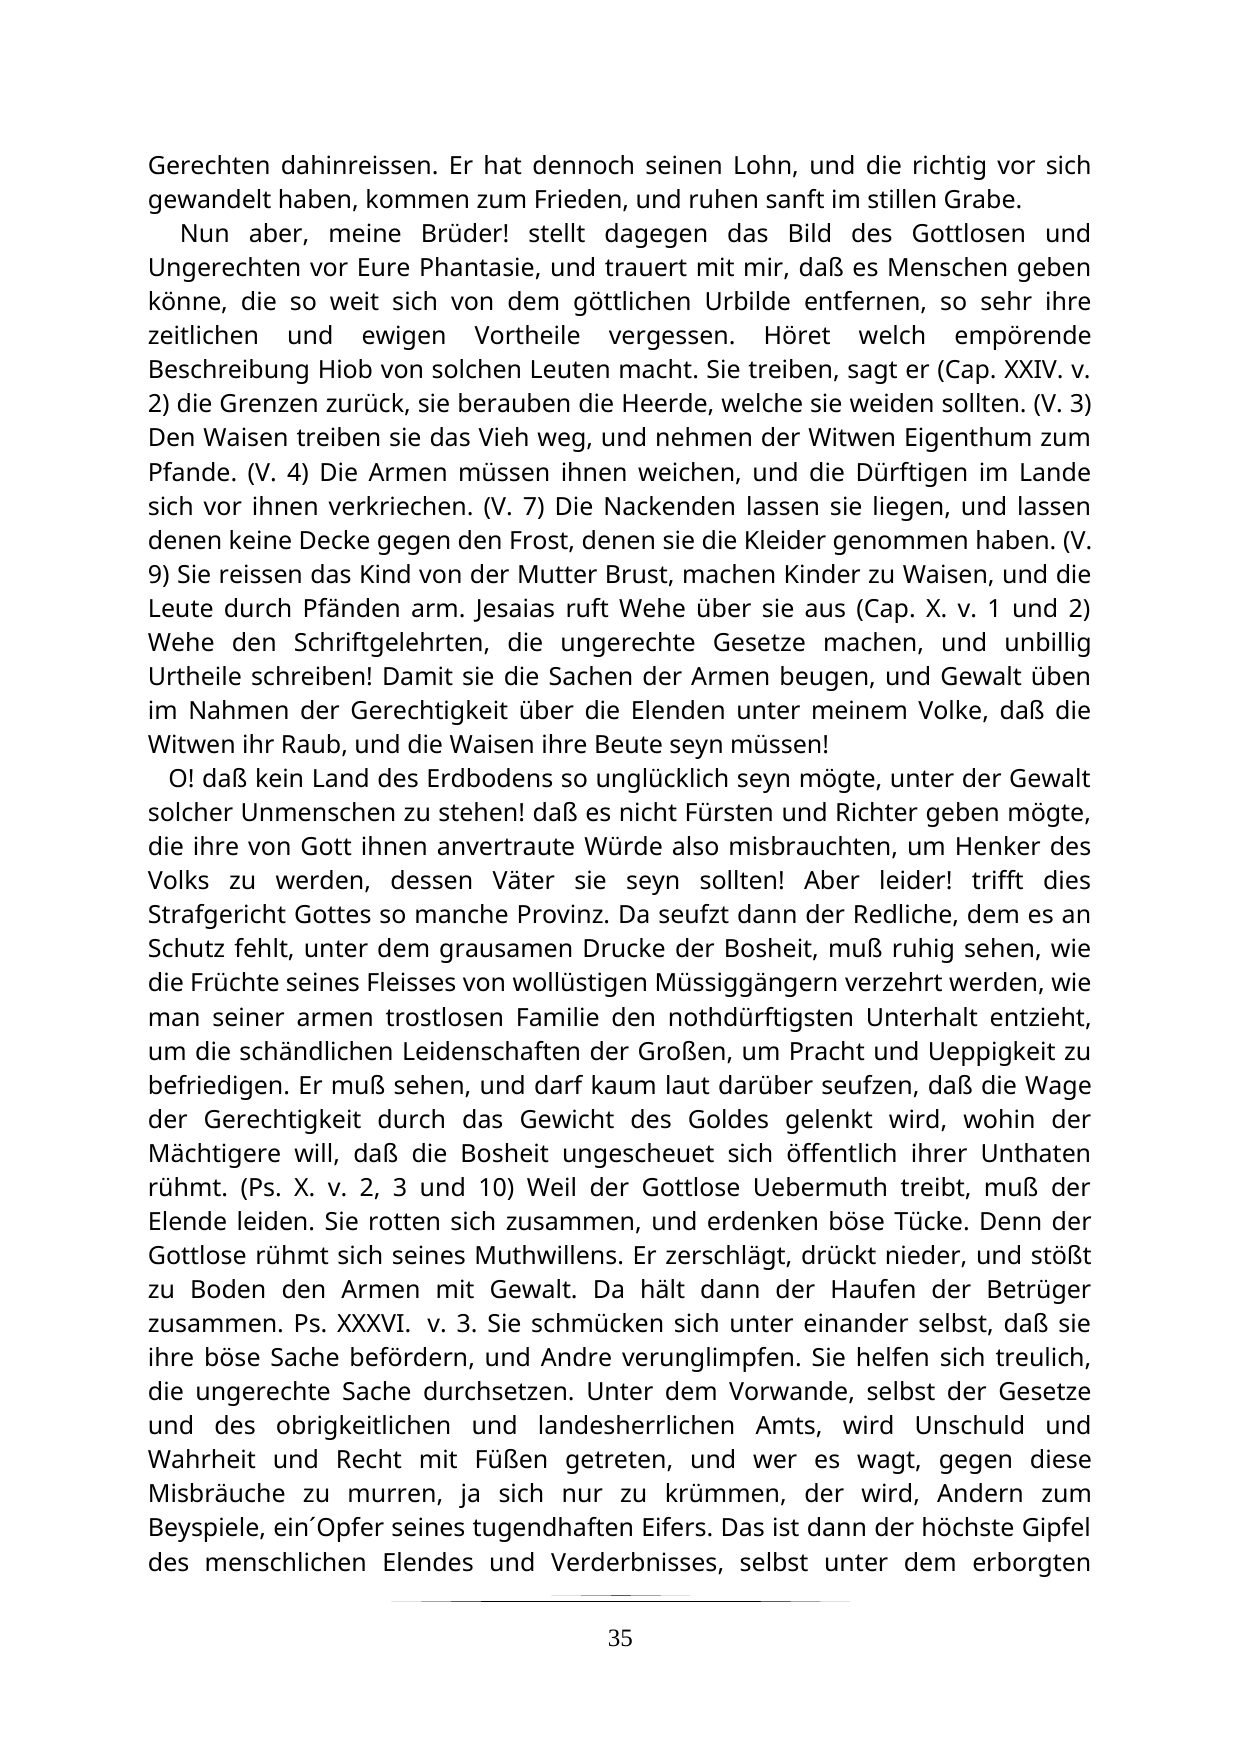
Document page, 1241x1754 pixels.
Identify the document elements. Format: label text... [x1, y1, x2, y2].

text Nun aber, meine Brüder! stellt dagegen das Bild des Gottlosen und Ungerechten vor Eure Phantasie, und trauert mit mir, daß es Menschen geben könne, die so weit sich von dem göttlichen Urbilde entfernen, so sehr ihre zeitlichen und ewigen Vortheile vergessen. Höret welch empörende Beschreibung Hiob von solchen Leuten macht. Sie treiben, sagt er (Cap. XXIV. v. 2) die Grenzen zurück, sie berauben die Heerde, welche sie weiden sollten. (V. 3) Den Waisen treiben sie das Vieh weg, und nehmen der Witwen Eigenthum zum Pfande. (V. 4) Die Armen müssen ihnen weichen, und die Dürftigen im Lande sich vor ihnen verkriechen. (V. 7) Die Nackenden lassen sie liegen, und lassen denen keine Decke gegen den Frost, denen sie die Kleider genommen haben. (V. 9) Sie reissen das Kind von der Mutter Brust, machen Kinder zu Waisen, und die Leute durch Pfänden arm. Jesaias ruft Wehe über sie aus (Cap. X. v. 1 und 2) Wehe den Schriftgelehrten, die ungerechte Gesetze machen, und unbillig Urtheile schreiben! Damit sie die Sachen der Armen beugen, und Gewalt üben im Nahmen der Gerechtigkeit über die Elenden unter meinem Volke, daß die Witwen ihr Raub, und die Waisen ihre Beute seyn müssen! [148, 216, 1093, 761]
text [148, 761, 1093, 1578]
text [148, 148, 1093, 216]
